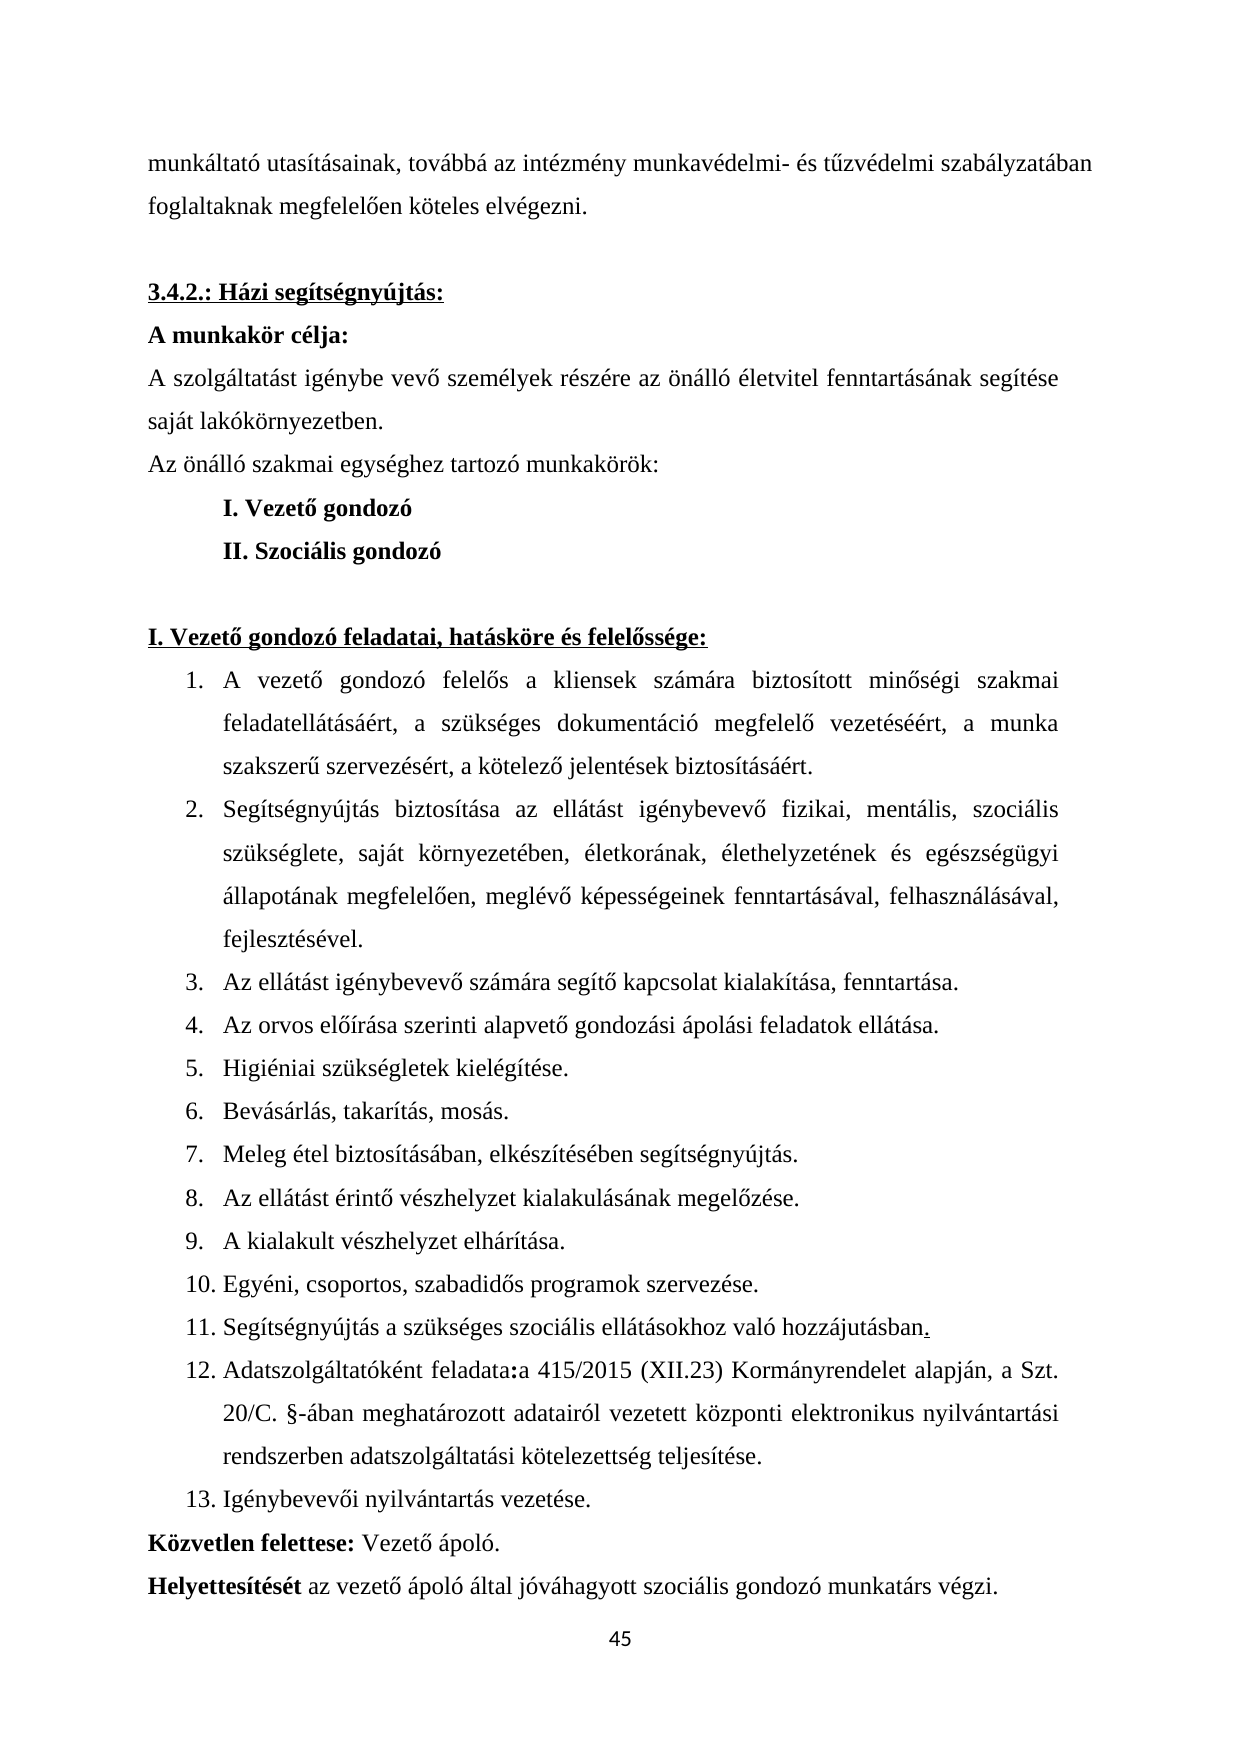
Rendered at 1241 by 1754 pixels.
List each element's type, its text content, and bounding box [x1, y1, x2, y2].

list Segítségnyújtás a szükséges szociális ellátásokhoz való hozzájutásban. [185, 1312, 1059, 1341]
list Az ellátást igénybevevő számára segítő kapcsolat kialakítása, fenntartása. [185, 967, 1059, 996]
text Közvetlen felettese: Vezető ápoló. [148, 1528, 1059, 1556]
list Higiéniai szükségletek kielégítése. [185, 1053, 1059, 1082]
list Bevásárlás, takarítás, mosás. [185, 1096, 1059, 1125]
list Egyéni, csoportos, szabadidős programok szervezése. [185, 1269, 1059, 1298]
text I. Vezető gondozó feladatai, hatásköre és felelőssége: [148, 622, 1059, 651]
text 3.4.2.: Házi segítségnyújtás: [148, 277, 1059, 306]
text A szolgáltatást igénybe vevő személyek részére az önálló életvitel fenntartásának segítése saját lakókörnyezetben. [148, 363, 1059, 435]
list A kialakult vészhelyzet elhárítása. [185, 1226, 1059, 1254]
text A munkakör célja: [148, 320, 1059, 349]
list Meleg étel biztosításában, elkészítésében segítségnyújtás. [185, 1139, 1059, 1168]
list Az ellátást érintő vészhelyzet kialakulásának megelőzése. [185, 1183, 1059, 1211]
text Helyettesítését az vezető ápoló által jóváhagyott szociális gondozó munkatárs végzi. [148, 1571, 1091, 1599]
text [148, 148, 1093, 219]
text Az önálló szakmai egységhez tartozó munkakörök: [148, 449, 1059, 478]
text I. Vezető gondozó [223, 493, 1059, 521]
list Az orvos előírása szerinti alapvető gondozási ápolási feladatok ellátása. [185, 1010, 1059, 1039]
text II. Szociális gondozó [223, 536, 1059, 564]
list Segítségnyújtás biztosítása az ellátást igénybevevő fizikai, mentális, szociális szükséglete, saját környezetében, életkorának, élethelyzetének és egészségügyi állapotának megfelelően, meglévő képességeinek fenntartásával, felhasználásával, fejlesztésével. [185, 794, 1059, 953]
list A vezető gondozó felelős a kliensek számára biztosított minőségi szakmai feladatellátásáért, a szükséges dokumentáció megfelelő vezetéséért, a munka szakszerű szervezésért, a kötelező jelentések biztosításáért. [185, 665, 1059, 780]
list Igénybevevői nyilvántartás vezetése. [185, 1484, 1059, 1513]
list Adatszolgáltatóként feladata:a 415/2015 (XII.23) Kormányrendelet alapján, a Szt. 20/C. §-ában meghatározott adatairól vezetett központi elektronikus nyilvántartási rendszerben adatszolgáltatási kötelezettség teljesítése. [185, 1355, 1059, 1470]
